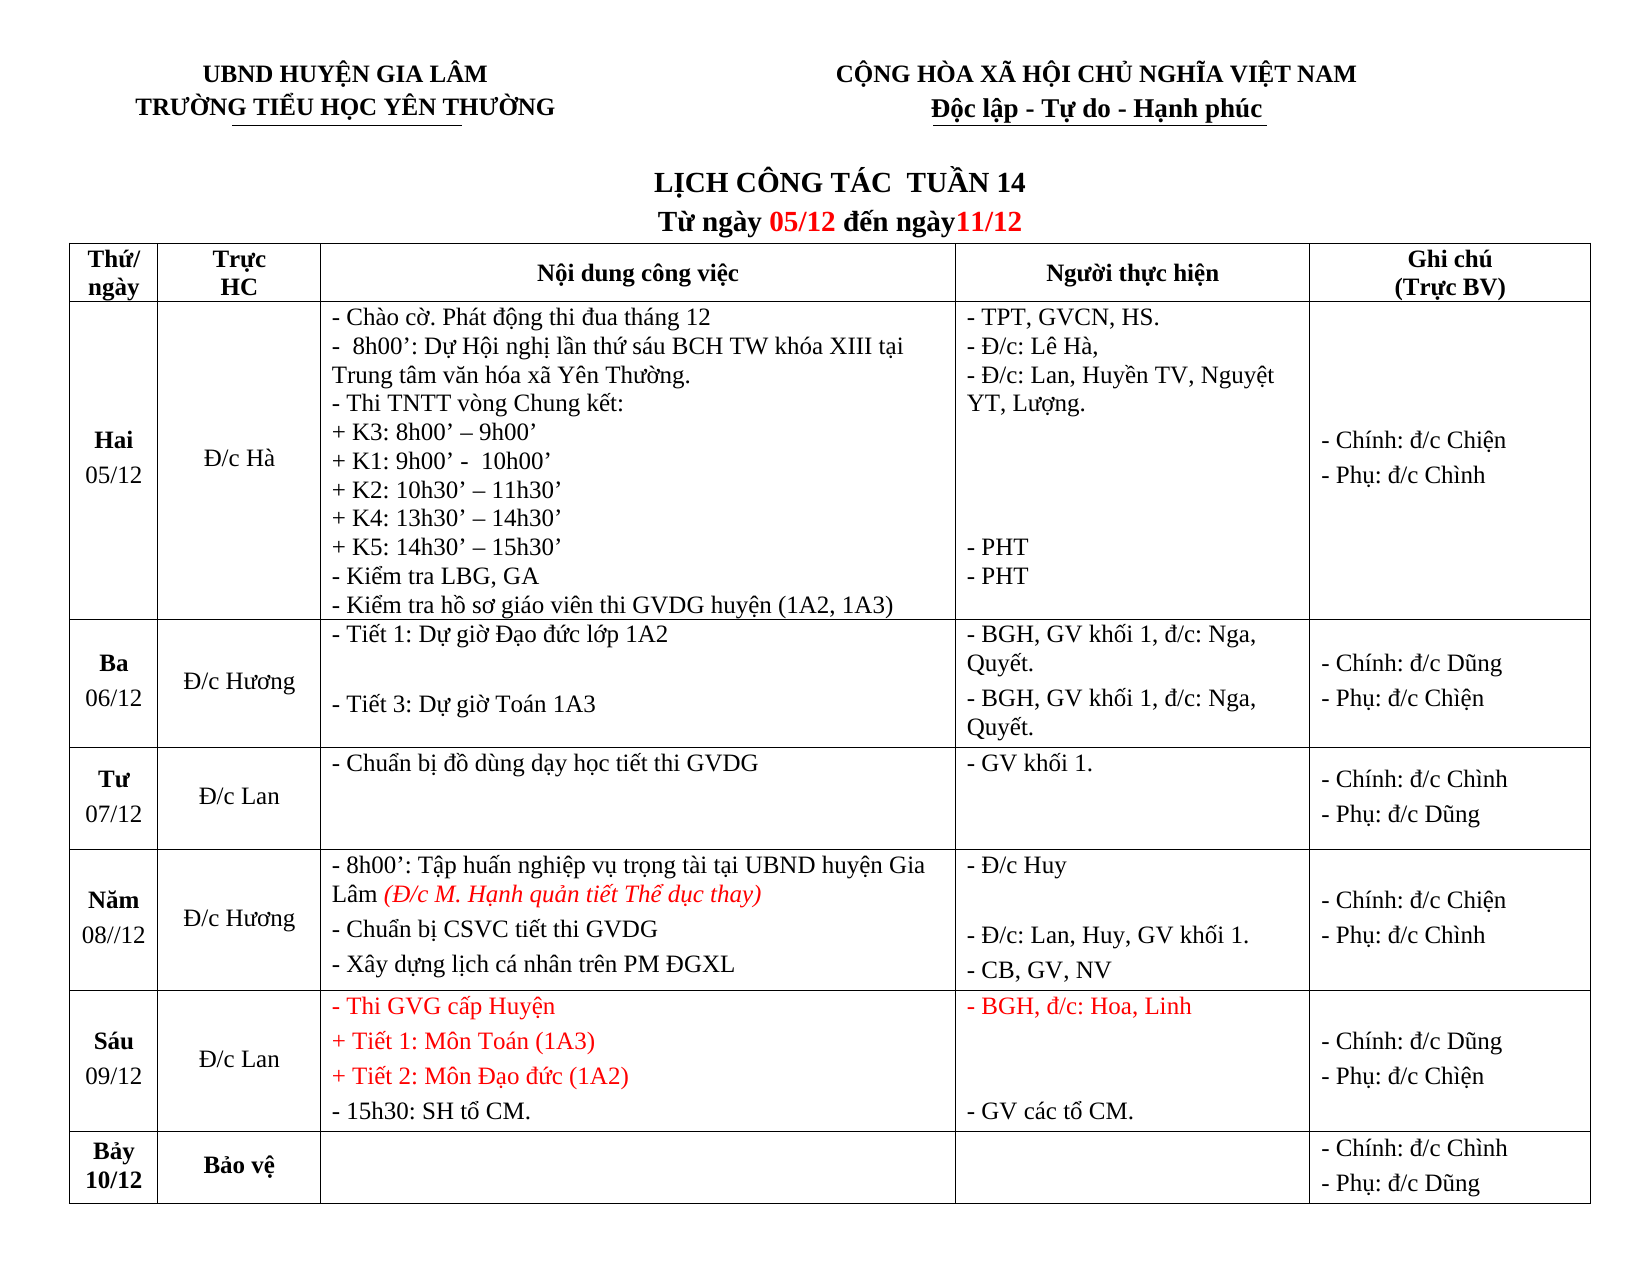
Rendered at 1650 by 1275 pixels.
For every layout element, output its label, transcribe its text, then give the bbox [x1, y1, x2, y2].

table_cell Ba 06/12 [70, 620, 157, 747]
table_cell Tư 07/12 [70, 748, 157, 849]
table_cell Bảy 10/12 [70, 1132, 157, 1203]
table_cell [956, 1132, 1309, 1203]
table_cell - Tiết 1: Dự giờ Đạo đức lớp 1A2 - Tiết 3: Dự giờ Toán 1A3 [321, 620, 955, 747]
table_cell - Chuẩn bị đồ dùng dạy học tiết thi GVDG [321, 748, 955, 849]
table_header CỘNG HÒA XÃ HỘI CHỦ NGHĨA VIỆT NAM Độc lập - Tự do - Hạnh phúc [602, 59, 1591, 127]
table_cell Sáu 09/12 [70, 991, 157, 1131]
table_header Thứ/ ngày [70, 244, 157, 301]
table_header Trực HC [158, 244, 320, 301]
table_cell - Chính: đ/c Dũng - Phụ: đ/c Chìện [1310, 991, 1590, 1131]
table_cell Đ/c Lan [158, 748, 320, 849]
table_cell Hai 05/12 [70, 302, 157, 618]
table_cell [321, 1132, 955, 1203]
table_cell - TPT, GVCN, HS. - Đ/c: Lê Hà, - Đ/c: Lan, Huyền TV, Nguyệt YT, Lượng. - PHT - PHT [956, 302, 1309, 618]
table_header Nội dung công việc [321, 244, 955, 301]
table_header UBND HUYỆN GIA LÂM TRƯỜNG TIỂU HỌC YÊN THƯỜNG [89, 59, 602, 127]
table_cell - BGH, đ/c: Hoa, Linh - GV các tổ CM. [956, 991, 1309, 1131]
table_cell - BGH, GV khối 1, đ/c: Nga, Quyết. - BGH, GV khối 1, đ/c: Nga, Quyết. [956, 620, 1309, 747]
table_cell Đ/c Hương [158, 620, 320, 747]
table_cell Đ/c Hà [158, 302, 320, 618]
text Từ ngày 05/12 đến ngày11/12 [89, 204, 1591, 238]
table_cell - Chính: đ/c Chình - Phụ: đ/c Dũng [1310, 748, 1590, 849]
table_cell - Chính: đ/c Chiện - Phụ: đ/c Chình [1310, 850, 1590, 990]
table_cell - Chính: đ/c Chình - Phụ: đ/c Dũng [1310, 1132, 1590, 1203]
table_cell - Chính: đ/c Chiện - Phụ: đ/c Chình [1310, 302, 1590, 618]
table_cell - GV khối 1. [956, 748, 1309, 849]
table_header Người thực hiện [956, 244, 1309, 301]
table_cell - Đ/c Huy - Đ/c: Lan, Huy, GV khối 1. - CB, GV, NV [956, 850, 1309, 990]
table_cell Bảo vệ [158, 1132, 320, 1203]
table_cell - Chính: đ/c Dũng - Phụ: đ/c Chìện [1310, 620, 1590, 747]
table_cell Đ/c Hương [158, 850, 320, 990]
table_cell - Chào cờ. Phát động thi đua tháng 12 - 8h00’: Dự Hội nghị lần thứ sáu BCH TW khóa XIII tại Trung tâm văn hóa xã Yên Thường. - Thi TNTT vòng Chung kết: + K3: 8h00’ – 9h00’ + K1: 9h00’ - 10h00’ + K2: 10h30’ – 11h30’ + K4: 13h30’ – 14h30’ + K5: 14h30’ – 15h30’ - Kiểm tra LBG, GA - Kiểm tra hồ sơ giáo viên thi GVDG huyện (1A2, 1A3) [321, 302, 955, 618]
table_cell Năm 08//12 [70, 850, 157, 990]
table_cell Đ/c Lan [158, 991, 320, 1131]
table_header Ghi chú (Trực BV) [1310, 244, 1590, 301]
table_cell - 8h00’: Tập huấn nghiệp vụ trọng tài tại UBND huyện Gia Lâm (Đ/c M. Hạnh quản tiết Thể dục thay) - Chuẩn bị CSVC tiết thi GVDG - Xây dựng lịch cá nhân trên PM ĐGXL [321, 850, 955, 990]
text LỊCH CÔNG TÁC TUẦN 14 [89, 166, 1591, 199]
table_cell - Thi GVG cấp Huyện + Tiết 1: Môn Toán (1A3) + Tiết 2: Môn Đạo đức (1A2) - 15h30: SH tổ CM. [321, 991, 955, 1131]
